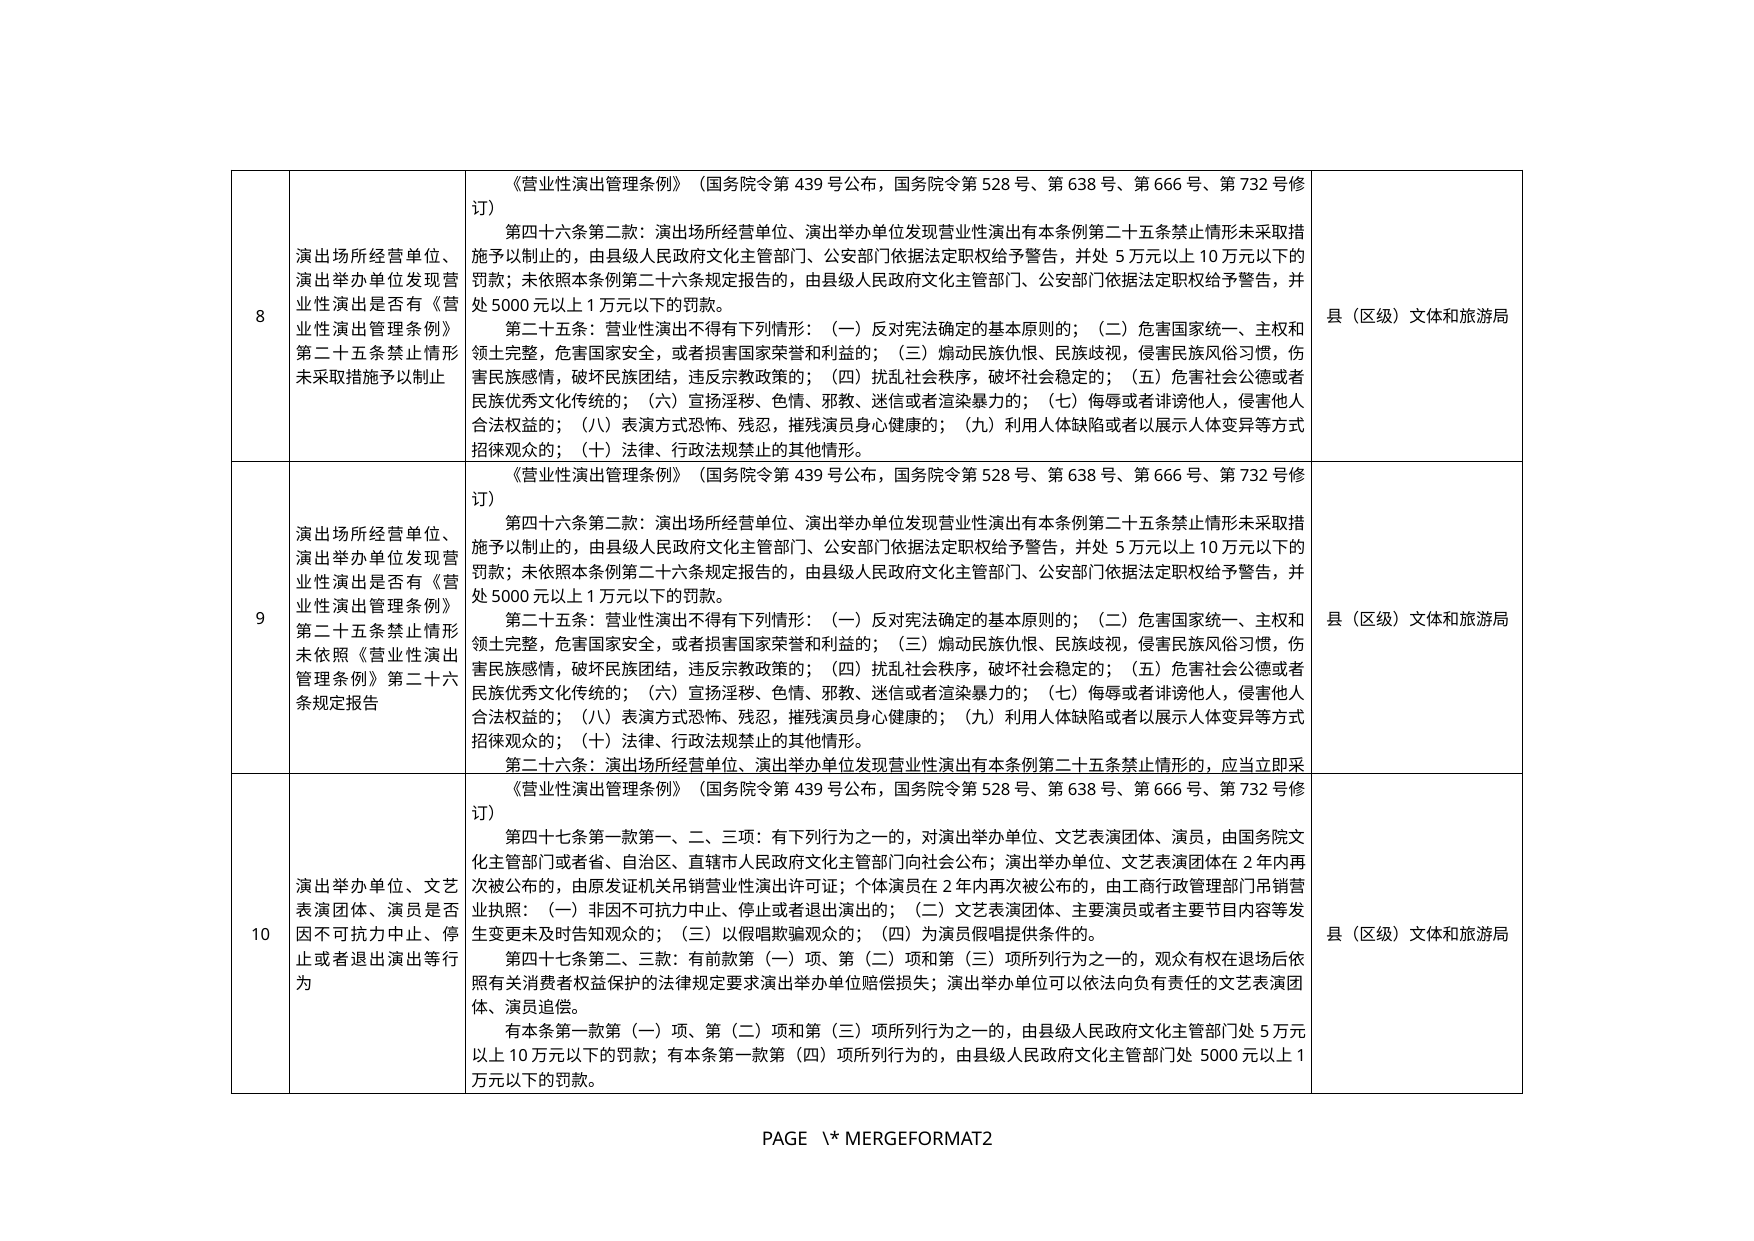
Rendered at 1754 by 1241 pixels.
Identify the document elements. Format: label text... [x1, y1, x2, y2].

table_cell 县（区级）文体和旅游局 [1312, 462, 1522, 773]
table_cell 《营业性演出管理条例》（国务院令第439号公布，国务院令第528号、第638号、第666号、第732号修订） 第四十六条第二款：演出场所经营单位、演出举办单位发现营业性演出有本条例第二十五条禁止情形未采取措施予以制止的，由县级人民政府文化主管部门、公安部门依据法定职权给予警告，并处5万元以上10万元以下的罚款；未依照本条例第二十六条规定报告的，由县级人民政府文化主管部门、公安部门依据法定职权给予警告，并处5000元以上1万元以下的罚款。 第二十五条：营业性演出不得有下列情形：（一）反对宪法确定的基本原则的；（二）危害国家统一、主权和领土完整，危害国家安全，或者损害国家荣誉和利益的；（三）煽动民族仇恨、民族歧视，侵害民族风俗习惯，伤害民族感情，破坏民族团结，违反宗教政策的；（四）扰乱社会秩序，破坏社会稳定的；（五）危害社会公德或者民族优秀文化传统的；（六）宣扬淫秽、色情、邪教、迷信或者渲染暴力的；（七）侮辱或者诽谤他人，侵害他人合法权益的；（八）表演方式恐怖、残忍，摧残演员身心健康的；（九）利用人体缺陷或者以展示人体变异等方式招徕观众的；（十）法律、行政法规禁止的其他情形。 [466, 171, 1311, 461]
table_cell 演出举办单位、文艺表演团体、演员是否因不可抗力中止、停止或者退出演出等行为 [290, 774, 465, 1093]
table_cell 县（区级）文体和旅游局 [1312, 171, 1522, 461]
table_cell 《营业性演出管理条例》（国务院令第439号公布，国务院令第528号、第638号、第666号、第732号修订） 第四十六条第二款：演出场所经营单位、演出举办单位发现营业性演出有本条例第二十五条禁止情形未采取措施予以制止的，由县级人民政府文化主管部门、公安部门依据法定职权给予警告，并处5万元以上10万元以下的罚款；未依照本条例第二十六条规定报告的，由县级人民政府文化主管部门、公安部门依据法定职权给予警告，并处5000元以上1万元以下的罚款。 第二十五条：营业性演出不得有下列情形：（一）反对宪法确定的基本原则的；（二）危害国家统一、主权和领土完整，危害国家安全，或者损害国家荣誉和利益的；（三）煽动民族仇恨、民族歧视，侵害民族风俗习惯，伤害民族感情，破坏民族团结，违反宗教政策的；（四）扰乱社会秩序，破坏社会稳定的；（五）危害社会公德或者民族优秀文化传统的；（六）宣扬淫秽、色情、邪教、迷信或者渲染暴力的；（七）侮辱或者诽谤他人，侵害他人合法权益的；（八）表演方式恐怖、残忍，摧残演员身心健康的；（九）利用人体缺陷或者以展示人体变异等方式招徕观众的；（十）法律、行政法规禁止的其他情形。 第二十六条：演出场所经营单位、演出举办单位发现营业性演出有本条例第二十五条禁止情形的，应当立即采取措施予以制止并同时向演出所在地县级人民政府文化主管部门、公安部门报告。 [466, 462, 1311, 773]
table_cell 10 [232, 774, 289, 1093]
table_cell 《营业性演出管理条例》（国务院令第439号公布，国务院令第528号、第638号、第666号、第732号修订） 第四十七条第一款第一、二、三项：有下列行为之一的，对演出举办单位、文艺表演团体、演员，由国务院文化主管部门或者省、自治区、直辖市人民政府文化主管部门向社会公布；演出举办单位、文艺表演团体在2年内再次被公布的，由原发证机关吊销营业性演出许可证；个体演员在2年内再次被公布的，由工商行政管理部门吊销营业执照：（一）非因不可抗力中止、停止或者退出演出的；（二）文艺表演团体、主要演员或者主要节目内容等发生变更未及时告知观众的；（三）以假唱欺骗观众的；（四）为演员假唱提供条件的。 第四十七条第二、三款：有前款第（一）项、第（二）项和第（三）项所列行为之一的，观众有权在退场后依照有关消费者权益保护的法律规定要求演出举办单位赔偿损失；演出举办单位可以依法向负有责任的文艺表演团体、演员追偿。 有本条第一款第（一）项、第（二）项和第（三）项所列行为之一的，由县级人民政府文化主管部门处5万元以上10万元以下的罚款；有本条第一款第（四）项所列行为的，由县级人民政府文化主管部门处5000元以上1万元以下的罚款。 [466, 774, 1311, 1093]
table_cell 县（区级）文体和旅游局 [1312, 774, 1522, 1093]
table_cell 演出场所经营单位、演出举办单位发现营业性演出是否有《营业性演出管理条例》第二十五条禁止情形未依照《营业性演出管理条例》第二十六条规定报告 [290, 462, 465, 773]
table_cell 8 [232, 171, 289, 461]
table_cell 9 [232, 462, 289, 773]
table_cell 演出场所经营单位、演出举办单位发现营业性演出是否有《营业性演出管理条例》第二十五条禁止情形未采取措施予以制止 [290, 171, 465, 461]
